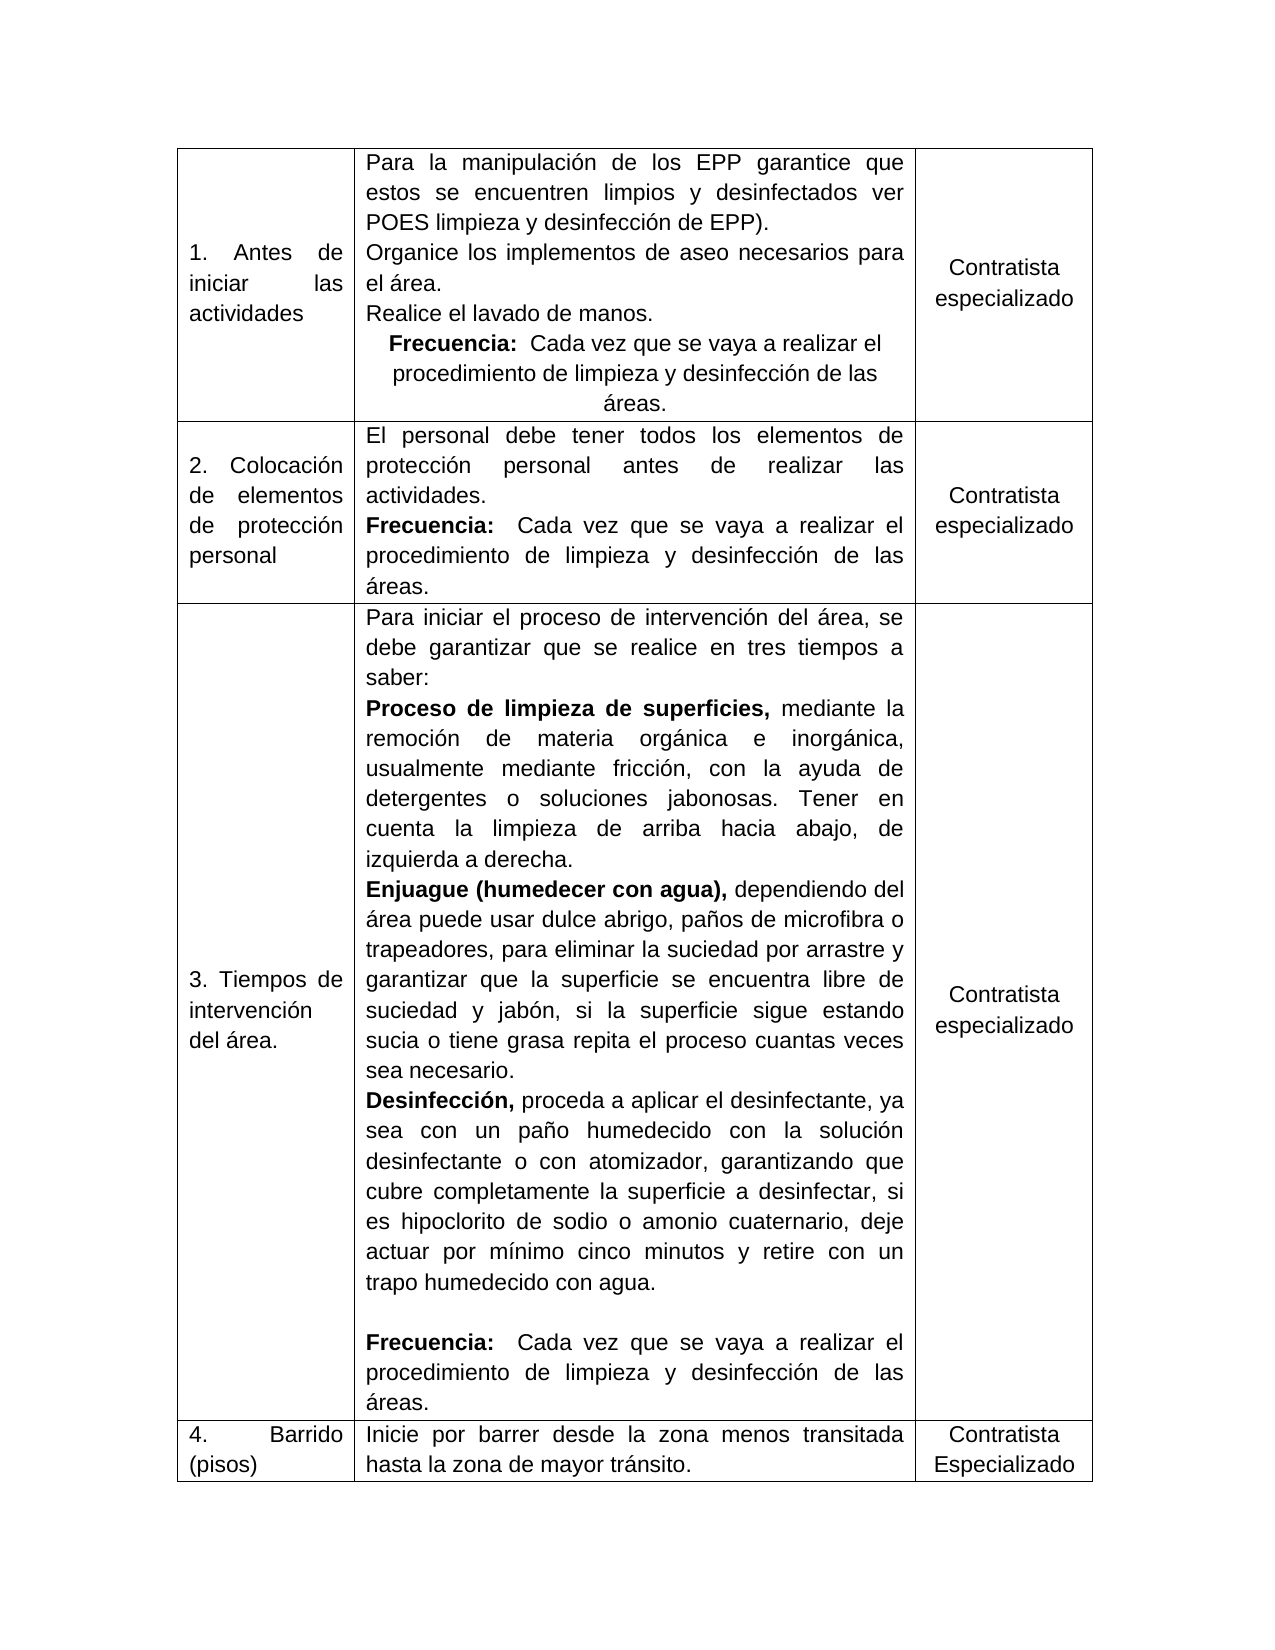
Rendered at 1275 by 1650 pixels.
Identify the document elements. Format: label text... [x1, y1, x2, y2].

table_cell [355, 1421, 915, 1481]
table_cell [916, 1421, 1092, 1481]
table_cell 3. Tiempos de intervención del área. [178, 604, 354, 1419]
table_cell Para la manipulación de los EPP garantice que estos se encuentren limpios y desinfectados ver POES limpieza y desinfección de EPP). Organice los implementos de aseo necesarios para el área. Realice el lavado de manos. Frecuencia: Cada vez que se vaya a realizar el procedimiento de limpieza y desinfección de las áreas. [355, 149, 915, 421]
table_cell Para iniciar el proceso de intervención del área, se debe garantizar que se realice en tres tiempos a saber: Proceso de limpieza de superficies, mediante la remoción de materia orgánica e inorgánica, usualmente mediante fricción, con la ayuda de detergentes o soluciones jabonosas. Tener en cuenta la limpieza de arriba hacia abajo, de izquierda a derecha. Enjuague (humedecer con agua), dependiendo del área puede usar dulce abrigo, paños de microfibra o trapeadores, para eliminar la suciedad por arrastre y garantizar que la superficie se encuentra libre de suciedad y jabón, si la superficie sigue estando sucia o tiene grasa repita el proceso cuantas veces sea necesario. Desinfección, proceda a aplicar el desinfectante, ya sea con un paño humedecido con la solución desinfectante o con atomizador, garantizando que cubre completamente la superficie a desinfectar, si es hipoclorito de sodio o amonio cuaternario, deje actuar por mínimo cinco minutos y retire con un trapo humedecido con agua. Frecuencia: Cada vez que se vaya a realizar el procedimiento de limpieza y desinfección de las áreas. [355, 604, 915, 1419]
table_cell 4. Barrido (pisos) [178, 1421, 354, 1481]
table_cell Contratista especializado [916, 604, 1092, 1419]
table_cell 1. Antes de iniciar las actividades [178, 149, 354, 421]
table_cell 2. Colocación de elementos de protección personal [178, 422, 354, 603]
table_cell El personal debe tener todos los elementos de protección personal antes de realizar las actividades. Frecuencia: Cada vez que se vaya a realizar el procedimiento de limpieza y desinfección de las áreas. [355, 422, 915, 603]
table_cell Contratista especializado [916, 422, 1092, 603]
table_cell Contratista especializado [916, 149, 1092, 421]
